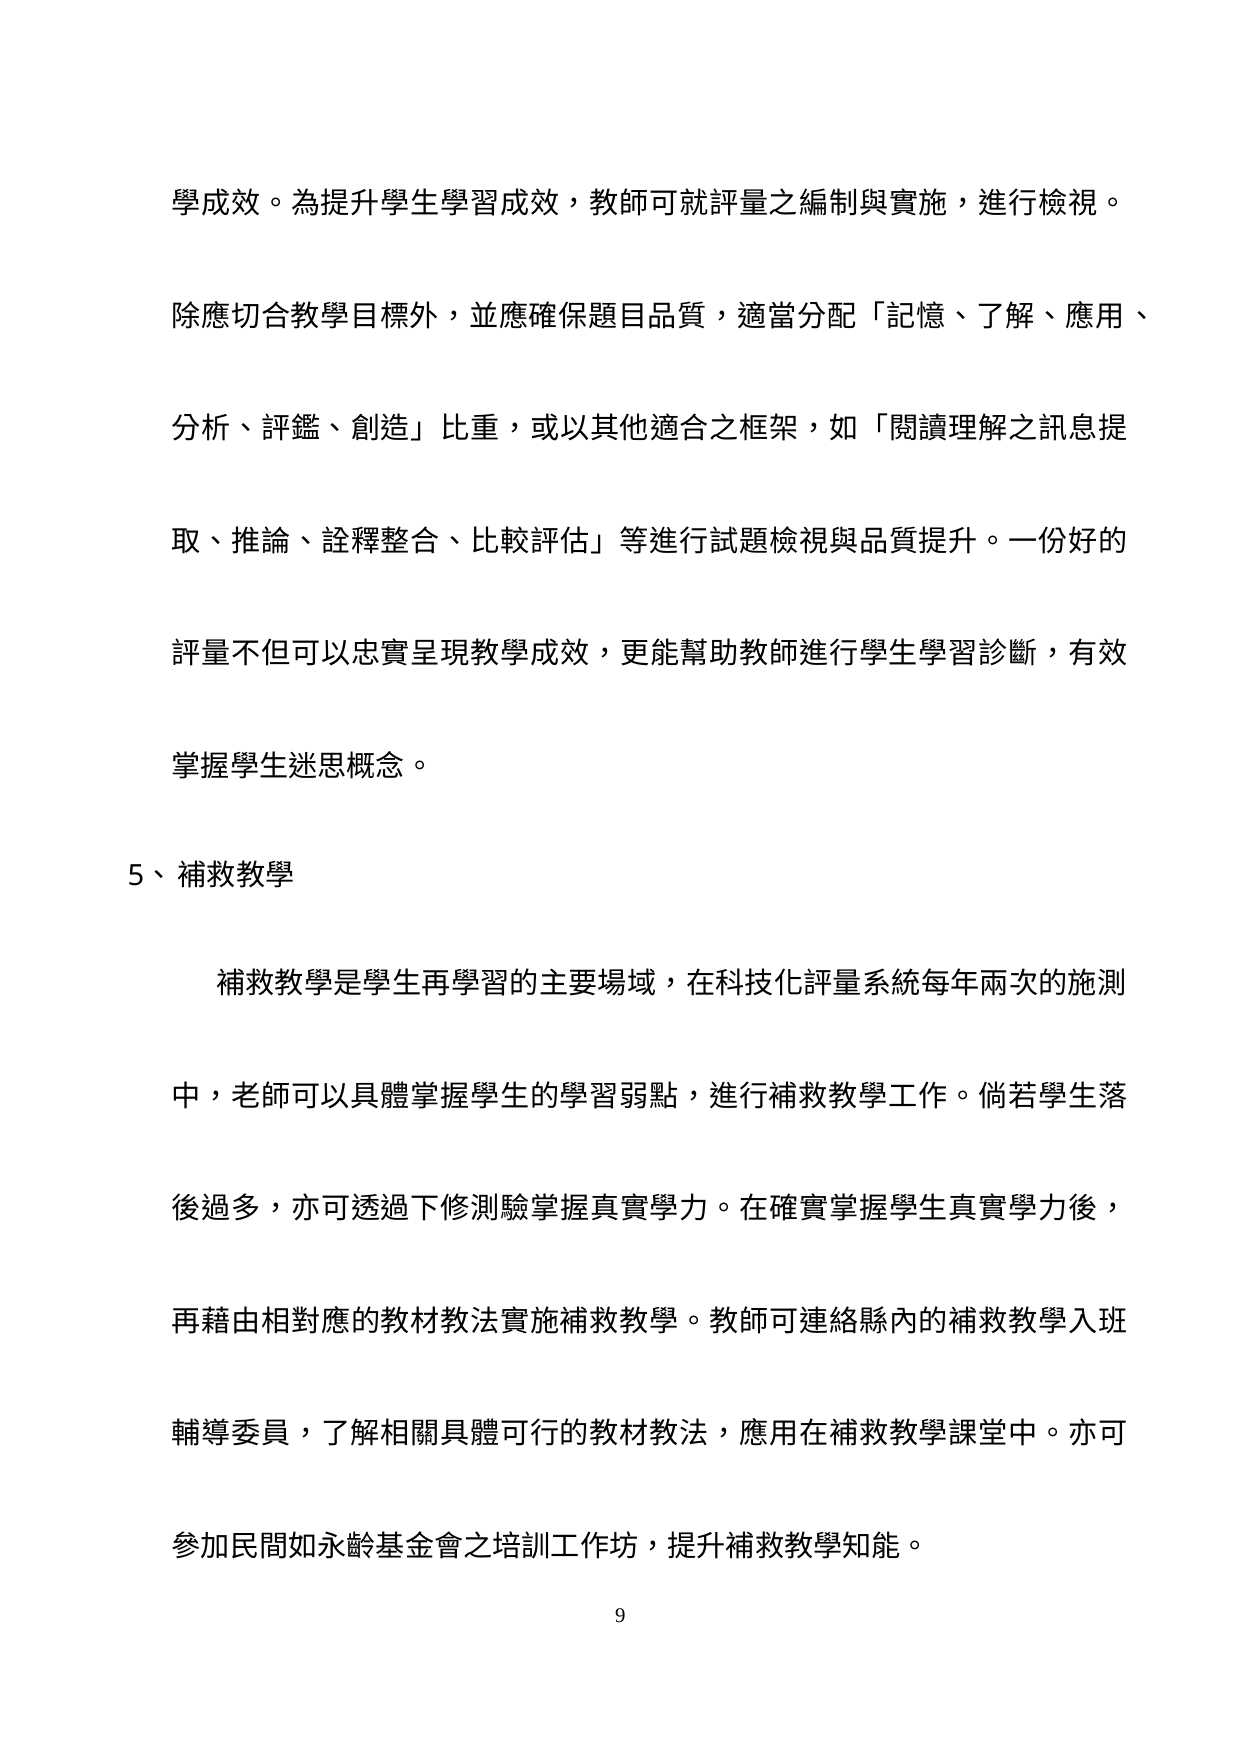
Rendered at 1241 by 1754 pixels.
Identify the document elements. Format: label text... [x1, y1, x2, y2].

text 補救教學是學生再學習的主要場域，在科技化評量系統每年兩次的施測中，老師可以具體掌握學生的學習弱點，進行補救教學工作。倘若學生落後過多，亦可透過下修測驗掌握真實學力。在確實掌握學生真實學力後，再藉由相對應的教材教法實施補救教學。教師可連絡縣內的補救教學入班輔導委員，了解相關具體可行的教材教法，應用在補救教學課堂中。亦可參加民間如永齡基金會之培訓工作坊，提升補救教學知能。 [171, 943, 1128, 1581]
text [171, 164, 1128, 801]
list 補救教學 [127, 835, 1128, 910]
